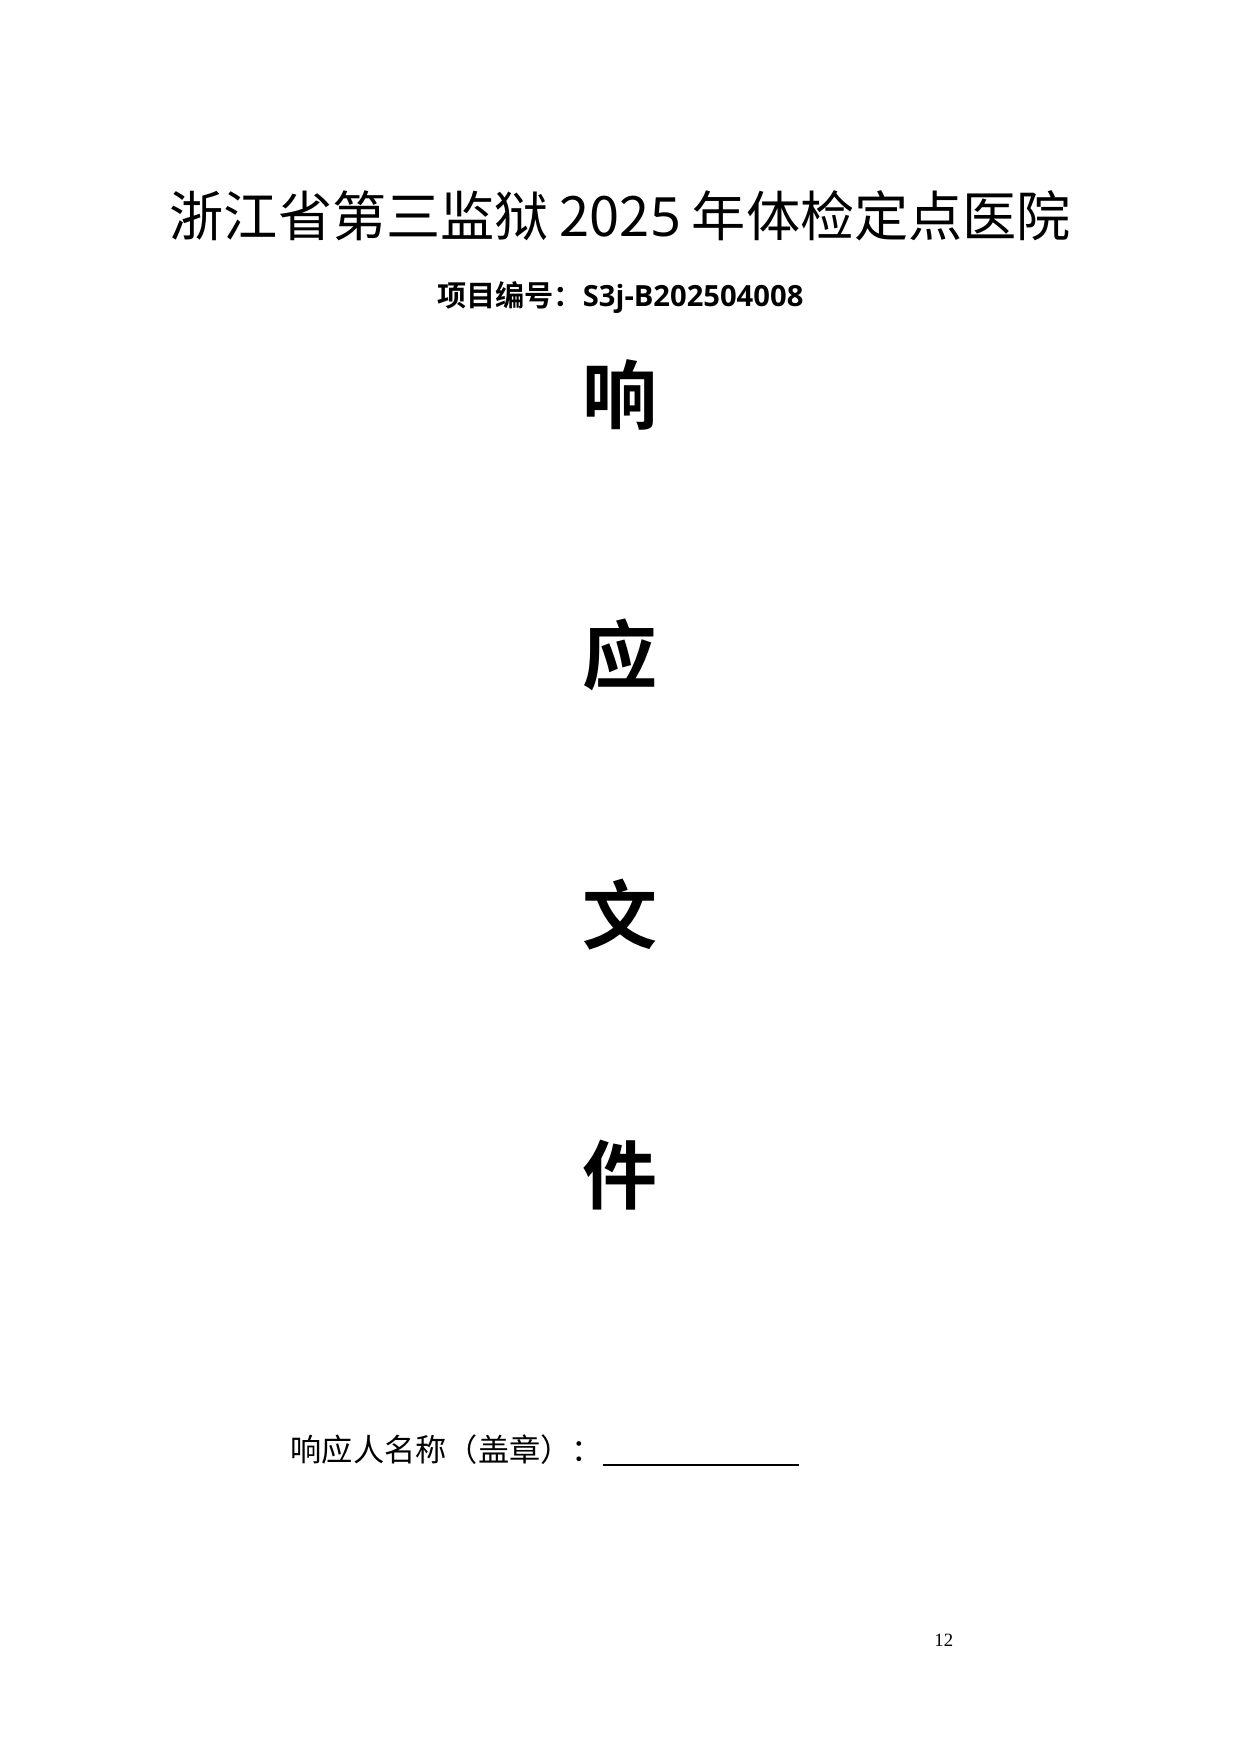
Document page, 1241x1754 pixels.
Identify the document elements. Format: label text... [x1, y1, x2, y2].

text 响 [165, 326, 1075, 456]
text 应 [165, 586, 1075, 716]
text 件 [165, 1106, 1075, 1236]
text 文 [165, 846, 1075, 976]
text 项目编号：S3j-B202504008 [165, 261, 1075, 326]
text 响应人名称（盖章）： [165, 1415, 1075, 1480]
text 浙江省第三监狱2025年体检定点医院 [165, 164, 1075, 261]
